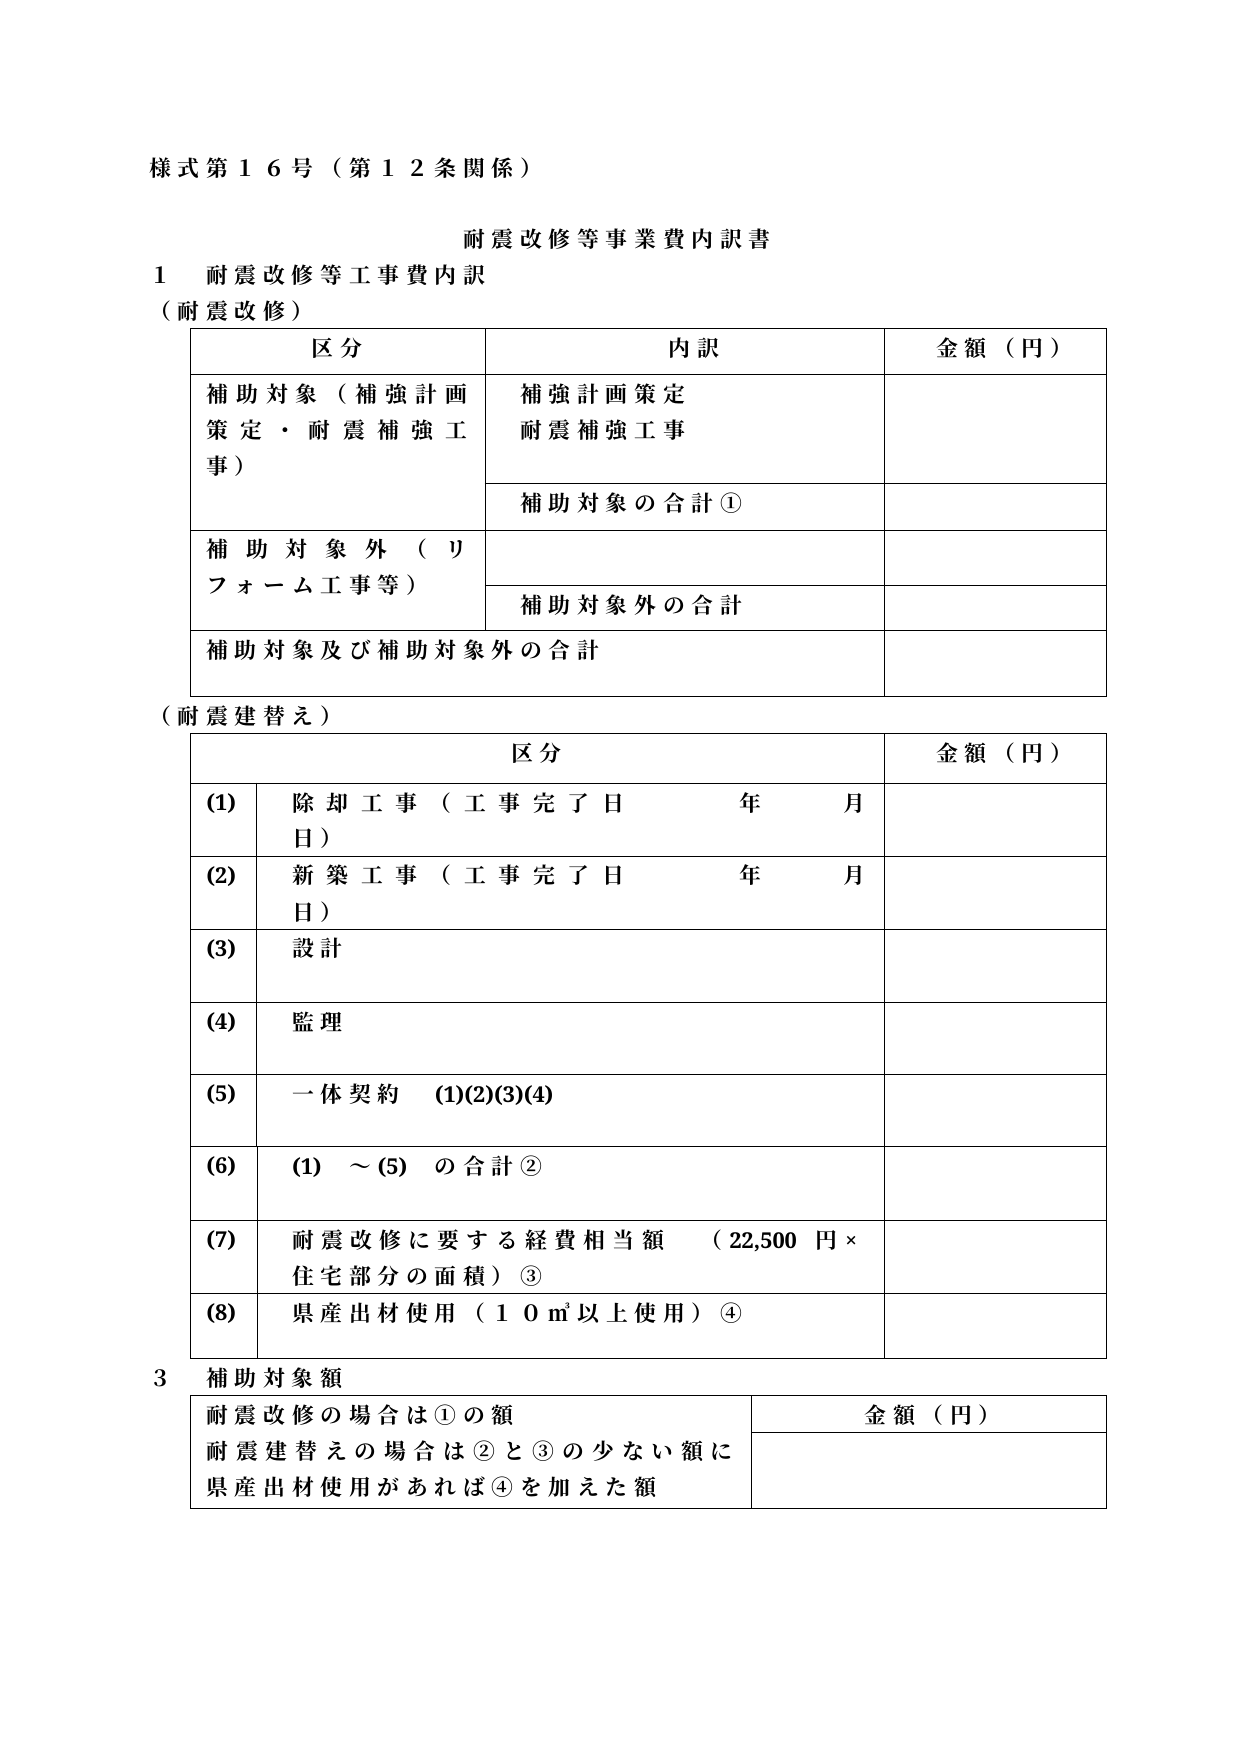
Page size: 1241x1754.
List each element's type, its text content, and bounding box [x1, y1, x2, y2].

table_header 内訳 [486, 329, 884, 374]
table_cell [885, 586, 1106, 630]
table_cell [885, 531, 1106, 585]
text １ 耐震改修等工事費内訳 [149, 256, 1091, 292]
table_cell [885, 1003, 1106, 1074]
table_cell (4) [191, 1003, 256, 1074]
table_cell (6) [191, 1147, 257, 1220]
table_cell 補助対象外（リフォーム工事等） [191, 531, 485, 630]
text ３ 補助対象額 [149, 1359, 1091, 1395]
table_header 耐震改修の場合は①の額 耐震建替えの場合は②と③の少ない額に県産出材使用があれば④を加えた額 [191, 1396, 751, 1508]
table_header 区分 [191, 329, 485, 374]
table_cell [885, 784, 1106, 856]
table_cell 補強計画策定 耐震補強工事 [486, 375, 884, 483]
text （耐震改修） [149, 292, 1091, 328]
table_cell (1)～(5)の合計② [258, 1147, 884, 1220]
table_cell 耐震改修に要する経費相当額 （22,500円×住宅部分の面積）③ [258, 1221, 884, 1293]
table_cell [885, 1075, 1106, 1146]
table_cell 除却工事（工事完了日 年 月 日） [257, 784, 884, 856]
table_cell [885, 1147, 1106, 1220]
table_cell [752, 1433, 1106, 1508]
table_cell 一体契約 (1)(2)(3)(4) [257, 1075, 884, 1146]
table_cell (7) [191, 1221, 257, 1293]
text 耐震改修等事業費内訳書 [149, 221, 1091, 256]
table_cell (2) [191, 857, 256, 928]
table_cell 補助対象及び補助対象外の合計 [191, 631, 884, 696]
table_cell 設計 [257, 930, 884, 1002]
table_cell 補助対象の合計① [486, 484, 884, 529]
table_cell (1) [191, 784, 256, 856]
table_header 金額（円） [885, 329, 1106, 374]
table_header 区分 [191, 734, 884, 782]
table_cell 監理 [257, 1003, 884, 1074]
table_cell 県産出材使用（１０㎥以上使用）④ [258, 1294, 884, 1358]
table_header 金額（円） [752, 1396, 1106, 1432]
table_cell (3) [191, 930, 256, 1002]
text 様式第１６号（第１２条関係） [149, 149, 1091, 184]
table_cell 新築工事（工事完了日 年 月 日） [257, 857, 884, 928]
table_cell [885, 1221, 1106, 1293]
table_cell [486, 531, 884, 585]
table_cell (8) [191, 1294, 257, 1358]
table_cell [885, 484, 1106, 529]
text （耐震建替え） [149, 697, 1091, 733]
table_cell [885, 857, 1106, 928]
table_cell 補助対象（補強計画策定・耐震補強工事） [191, 375, 485, 529]
table_cell [885, 375, 1106, 483]
table_header 金額（円） [885, 734, 1106, 782]
table_cell [885, 930, 1106, 1002]
table_cell [885, 631, 1106, 696]
table_cell (5) [191, 1075, 256, 1146]
table_cell 補助対象外の合計 [486, 586, 884, 630]
table_cell [885, 1294, 1106, 1358]
